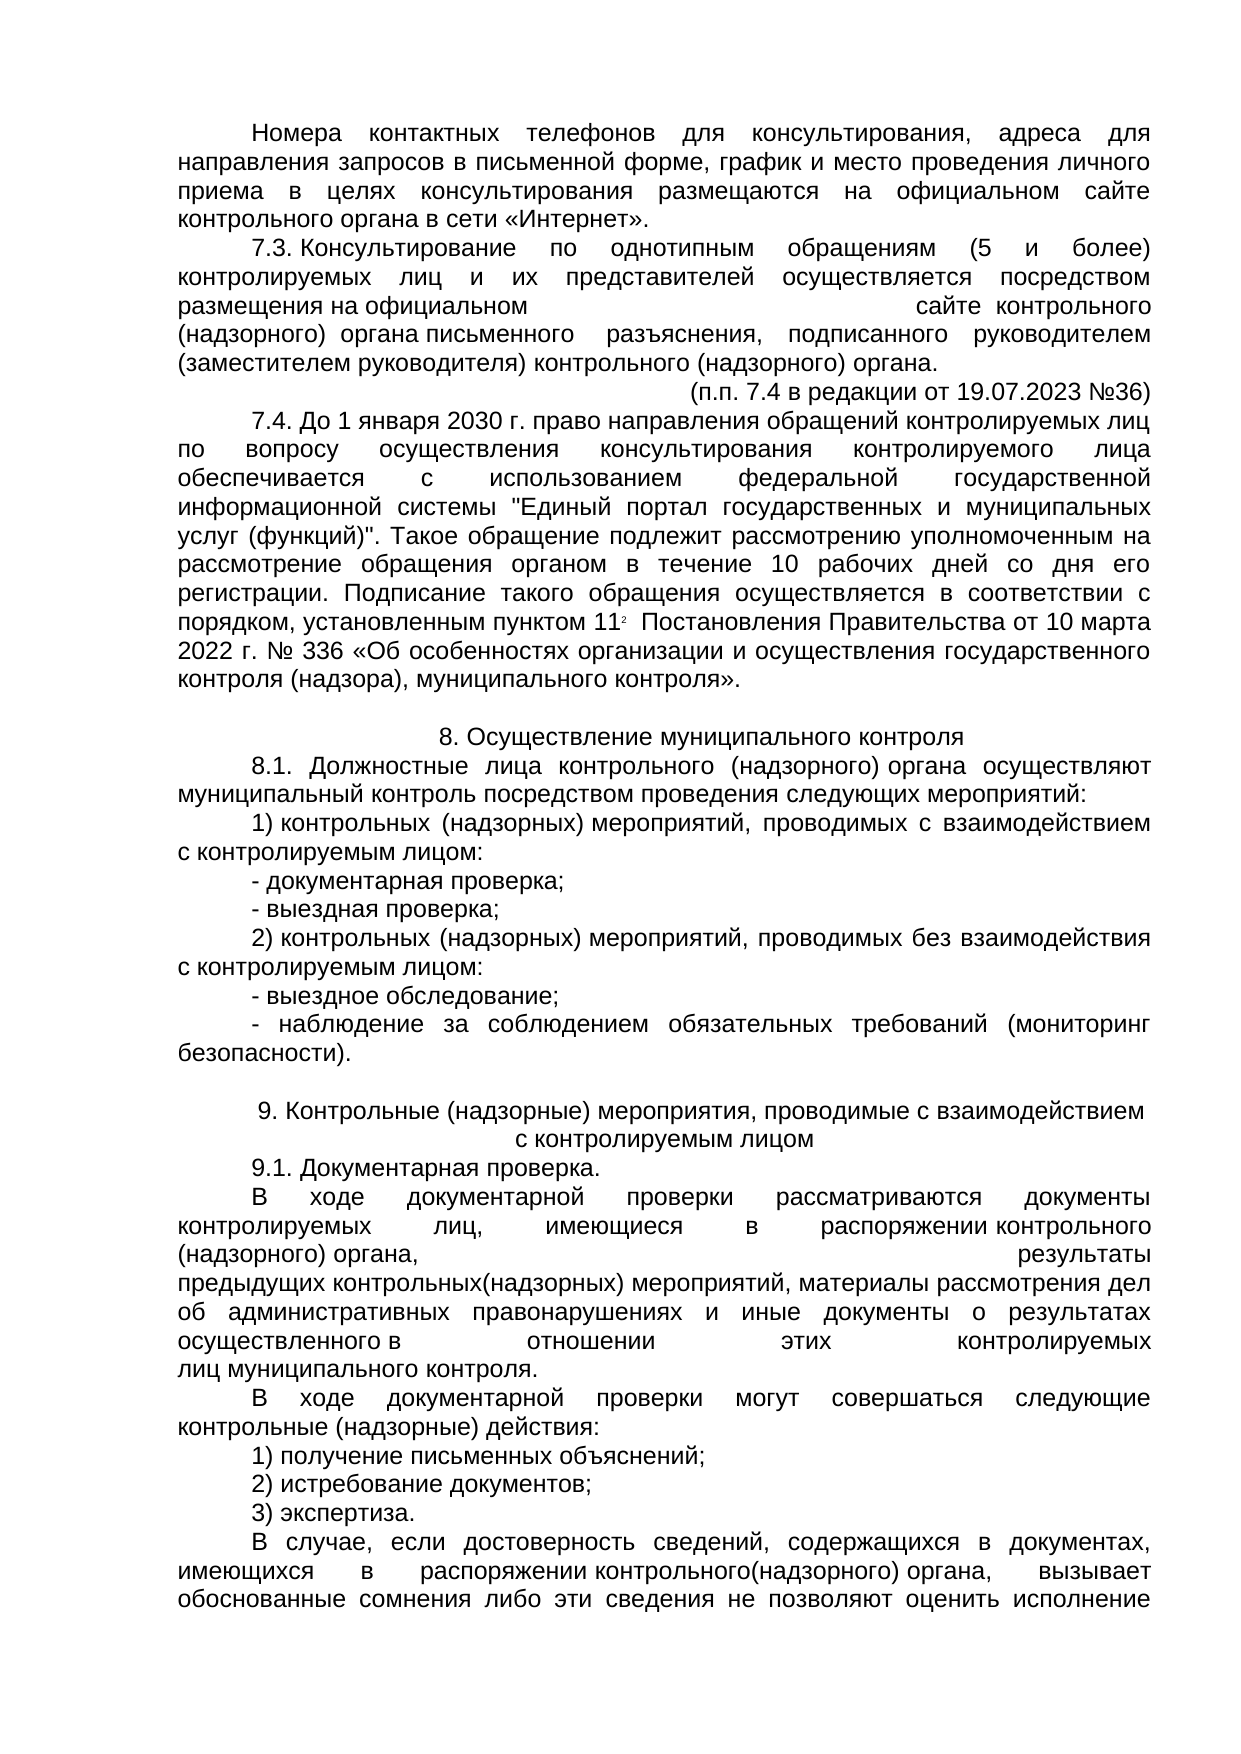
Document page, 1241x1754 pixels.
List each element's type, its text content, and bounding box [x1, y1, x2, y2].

text 3) экспертиза. [177, 1498, 1152, 1527]
text 8.1. Должностные лица контрольного (надзорного) органа осуществляют муниципальный контроль посредством проведения следующих мероприятий: [177, 751, 1152, 808]
text - выездная проверка; [177, 894, 1152, 923]
text 7.3. Консультирование по однотипным обращениям (5 и более) контролируемых лиц и их представителей осуществляется посредством размещения на официальном сайте контрольного (надзорного) органа письменного разъяснения, подписанного руководителем (заместителем руководителя) контрольного (надзорного) органа. [177, 233, 1152, 377]
text 9. Контрольные (надзорные) мероприятия, проводимые с взаимодействием с контролируемым лицом [177, 1096, 1152, 1153]
text 2) истребование документов; [177, 1469, 1152, 1498]
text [177, 1527, 1152, 1613]
text 1) получение письменных объяснений; [177, 1441, 1152, 1469]
text 8. Осуществление муниципального контроля [177, 722, 1152, 751]
text В ходе документарной проверки рассматриваются документы контролируемых лиц, имеющиеся в распоряжении контрольного (надзорного) органа, результаты предыдущих контрольных(надзорных) мероприятий, материалы рассмотрения дел об административных правонарушениях и иные документы о результатах осуществленного в отношении этих контролируемых лиц муниципального контроля. [177, 1182, 1152, 1383]
text - выездное обследование; [177, 981, 1152, 1009]
text Номера контактных телефонов для консультирования, адреса для направления запросов в письменной форме, график и место проведения личного приема в целях консультирования размещаются на официальном сайте контрольного органа в сети «Интернет». [177, 118, 1152, 233]
text 2) контрольных (надзорных) мероприятий, проводимых без взаимодействия с контролируемым лицом: [177, 923, 1152, 981]
text 9.1. Документарная проверка. [177, 1153, 1152, 1182]
text - наблюдение за соблюдением обязательных требований (мониторинг безопасности). [177, 1009, 1152, 1067]
text (п.п. 7.4 в редакции от 19.07.2023 №36) [177, 377, 1152, 406]
text 7.4. До 1 января 2030 г. право направления обращений контролируемых лиц по вопросу осуществления консультирования контролируемого лица обеспечивается с использованием федеральной государственной информационной системы "Единый портал государственных и муниципальных услуг (функций)". Такое обращение подлежит рассмотрению уполномоченным на рассмотрение обращения органом в течение 10 рабочих дней со дня его регистрации. Подписание такого обращения осуществляется в соответствии с порядком, установленным пунктом 112 Постановления Правительства от 10 марта 2022 г. № 336 «Об особенностях организации и осуществления государственного контроля (надзора), муниципального контроля». [177, 406, 1152, 693]
text 1) контрольных (надзорных) мероприятий, проводимых с взаимодействием с контролируемым лицом: [177, 808, 1152, 866]
text - документарная проверка; [177, 866, 1152, 894]
text В ходе документарной проверки могут совершаться следующие контрольные (надзорные) действия: [177, 1383, 1152, 1441]
